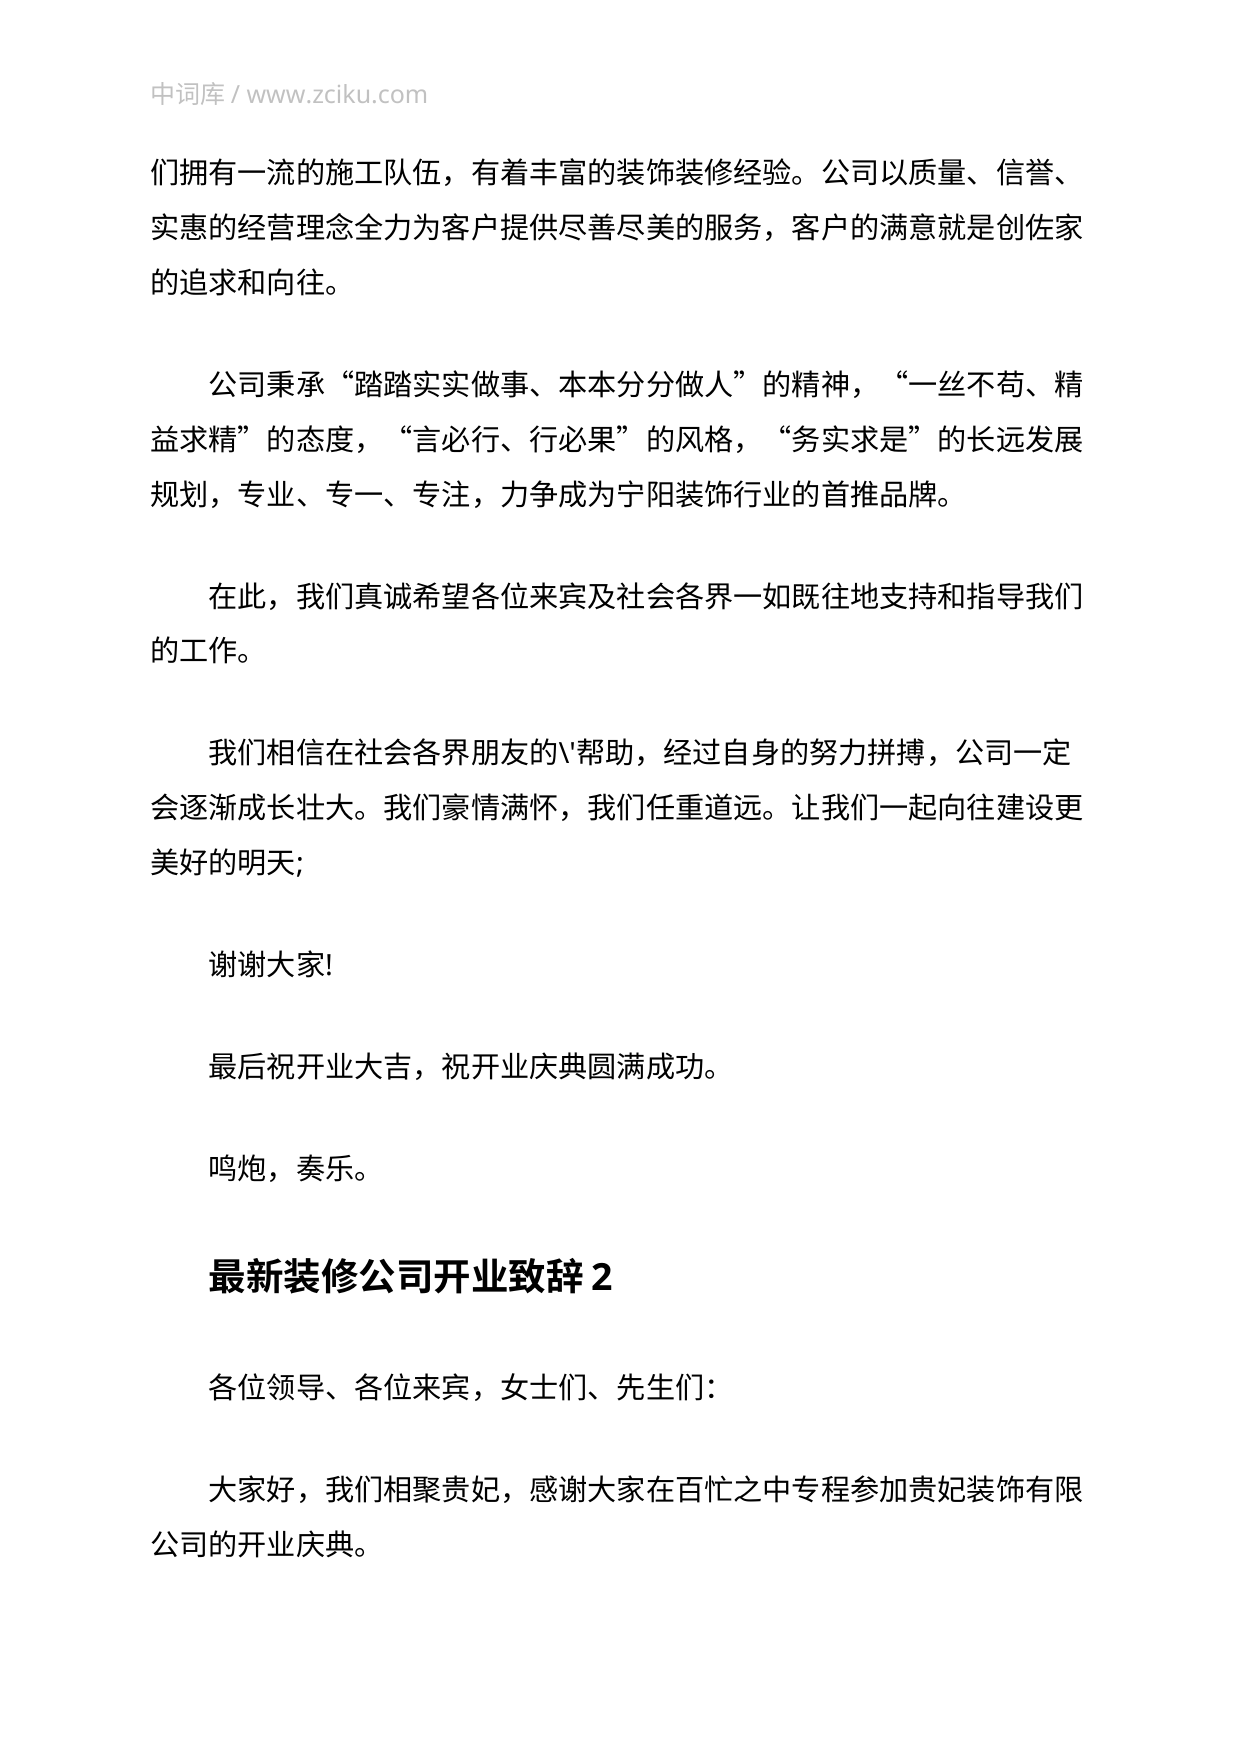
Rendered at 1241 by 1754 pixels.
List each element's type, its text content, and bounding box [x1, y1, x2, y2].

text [150, 150, 1090, 302]
text 最后祝开业大吉，祝开业庆典圆满成功。 [150, 1044, 1090, 1086]
text 在此，我们真诚希望各位来宾及社会各界一如既往地支持和指导我们的工作。 [150, 573, 1090, 670]
text 鸣炮，奏乐。 [150, 1145, 1090, 1188]
text 我们相信在社会各界朋友的\'帮助，经过自身的努力拼搏，公司一定会逐渐成长壮大。我们豪情满怀，我们任重道远。让我们一起向往建设更美好的明天; [150, 730, 1090, 882]
text 大家好，我们相聚贵妃，感谢大家在百忙之中专程参加贵妃装饰有限公司的开业庆典。 [150, 1467, 1090, 1564]
text 最新装修公司开业致辞2 [150, 1247, 1090, 1302]
text 公司秉承“踏踏实实做事、本本分分做人”的精神，“一丝不苟、精益求精”的态度，“言必行、行必果”的风格，“务实求是”的长远发展规划，专业、专一、专注，力争成为宁阳装饰行业的首推品牌。 [150, 362, 1090, 514]
text 谢谢大家! [150, 942, 1090, 984]
text 各位领导、各位来宾，女士们、先生们： [150, 1365, 1090, 1407]
